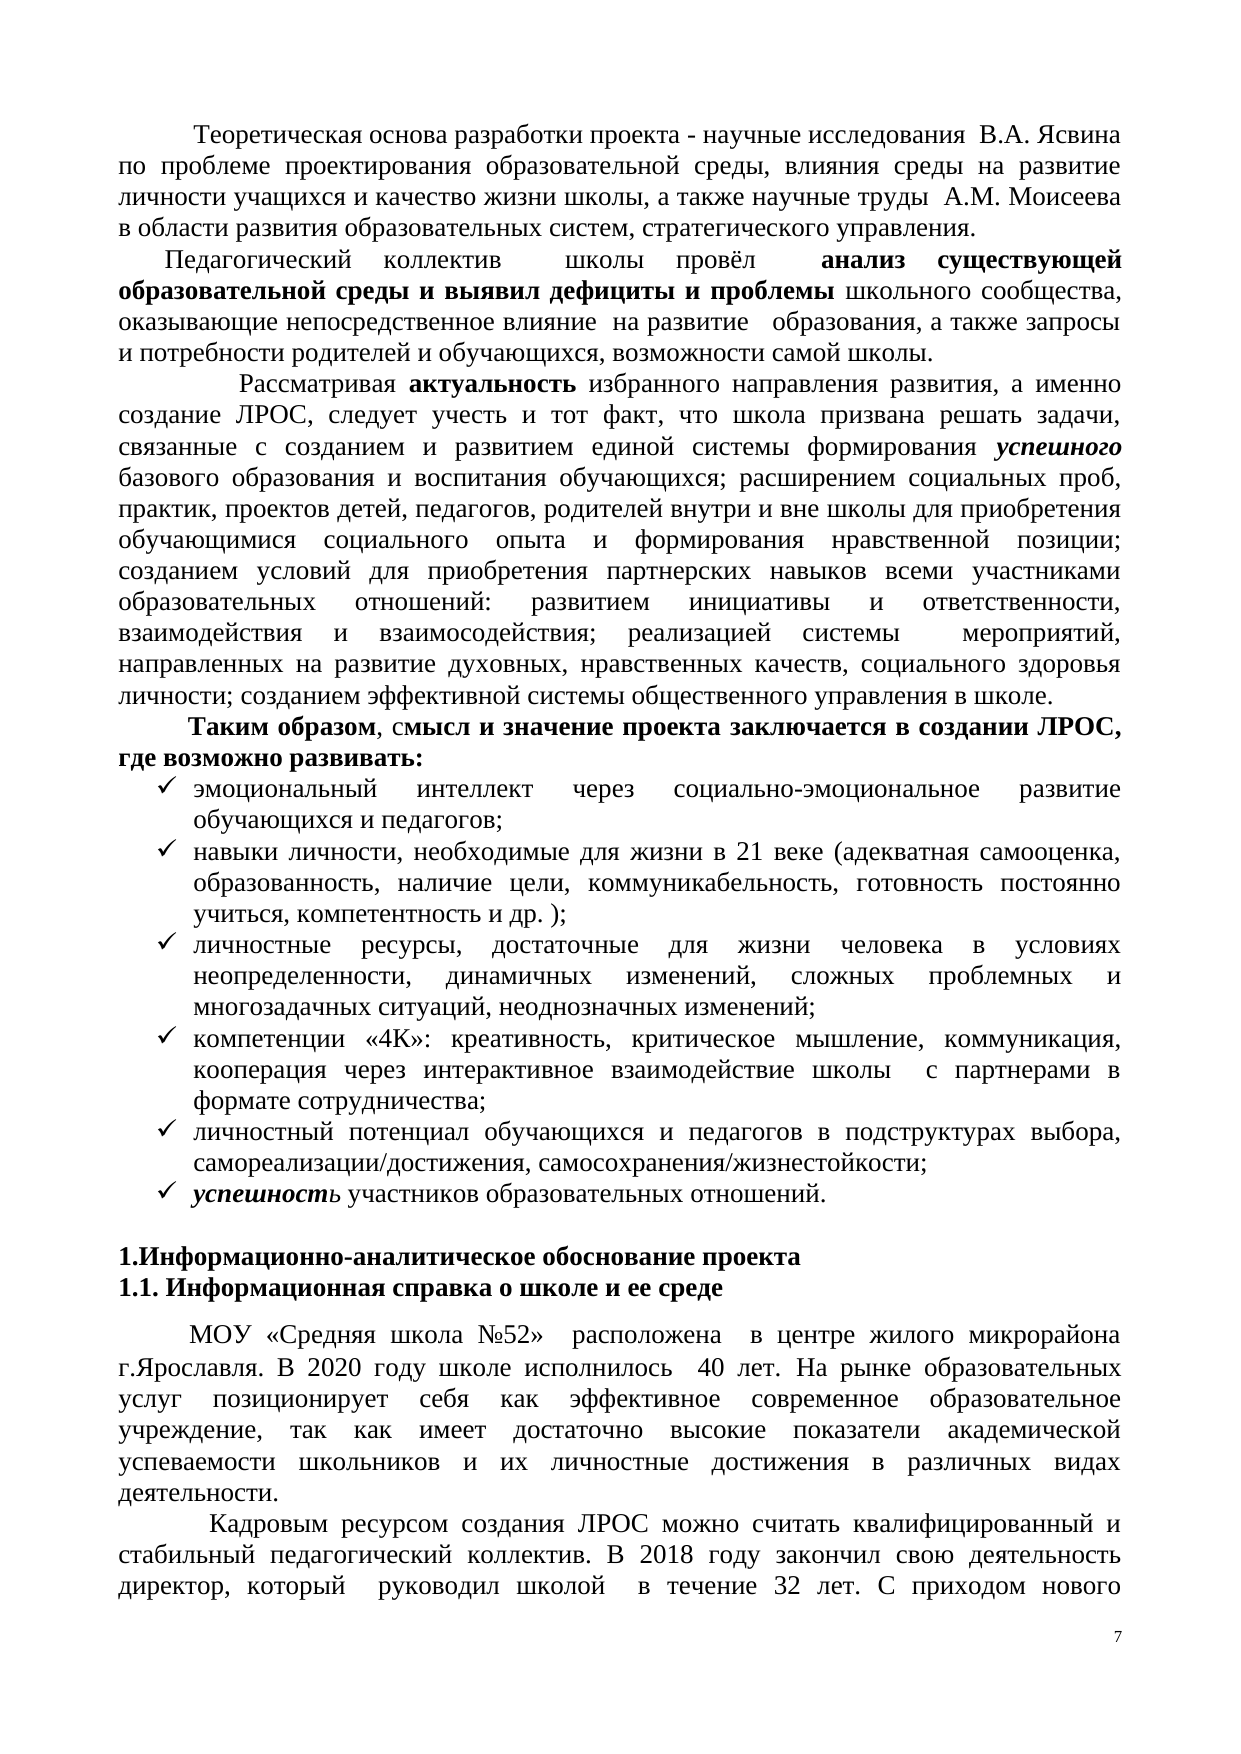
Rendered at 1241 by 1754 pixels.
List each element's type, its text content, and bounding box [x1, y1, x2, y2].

list компетенции «4К»: креативность, критическое мышление, коммуникация, кооперация через интерактивное взаимодействие школы с партнерами в формате сотрудничества; [156, 1022, 1122, 1115]
text Теоретическая основа разработки проекта - научные исследования В.А. Ясвина по проблеме проектирования образовательной среды, влияния среды на развитие личности учащихся и качество жизни школы, а также научные труды А.М. Моисеева в области развития образовательных систем, стратегического управления. [118, 118, 1122, 243]
list успешность участников образовательных отношений. [156, 1178, 1122, 1209]
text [118, 1507, 1122, 1601]
text МОУ «Средняя школа №52» расположена в центре жилого микрорайона г.Ярославля. В 2020 году школе исполнилось 40 лет. На рынке образовательных услуг позиционирует себя как эффективное современное образовательное учреждение, так как имеет достаточно высокие показатели академической успеваемости школьников и их личностные достижения в различных видах деятельности. [118, 1318, 1122, 1507]
text Педагогический коллектив школы провёл анализ существующей образовательной среды и выявил дефициты и проблемы школьного сообщества, оказывающие непосредственное влияние на развитие образования, а также запросы и потребности родителей и обучающихся, возможности самой школы. [118, 243, 1122, 367]
list личностный потенциал обучающихся и педагогов в подструктурах выбора, самореализации/достижения, самосохранения/жизнестойкости; [156, 1115, 1122, 1178]
list навыки личности, необходимые для жизни в 21 веке (адекватная самооценка, образованность, наличие цели, коммуникабельность, готовность постоянно учиться, компетентность и др. ); [156, 834, 1122, 928]
text 1.1. Информационная справка о школе и ее среде [118, 1271, 1122, 1302]
text Таким образом, смысл и значение проекта заключается в создании ЛРОС, где возможно развивать: [118, 710, 1122, 772]
text Рассматривая актуальность избранного направления развития, а именно создание ЛРОС, следует учесть и тот факт, что школа призвана решать задачи, связанные с созданием и развитием единой системы формирования успешного базового образования и воспитания обучающихся; расширением социальных проб, практик, проектов детей, педагогов, родителей внутри и вне школы для приобретения обучающимися социального опыта и формирования нравственной позиции; созданием условий для приобретения партнерских навыков всеми участниками образовательных отношений: развитием инициативы и ответственности, взаимодействия и взаимосодействия; реализацией системы мероприятий, направленных на развитие духовных, нравственных качеств, социального здоровья личности; созданием эффективной системы общественного управления в школе. [118, 367, 1122, 710]
list эмоциональный интеллект через социально-эмоциональное развитие обучающихся и педагогов; [156, 772, 1122, 834]
list личностные ресурсы, достаточные для жизни человека в условиях неопределенности, динамичных изменений, сложных проблемных и многозадачных ситуаций, неоднозначных изменений; [156, 928, 1122, 1022]
text 1.Информационно-аналитическое обоснование проекта [118, 1240, 1122, 1271]
